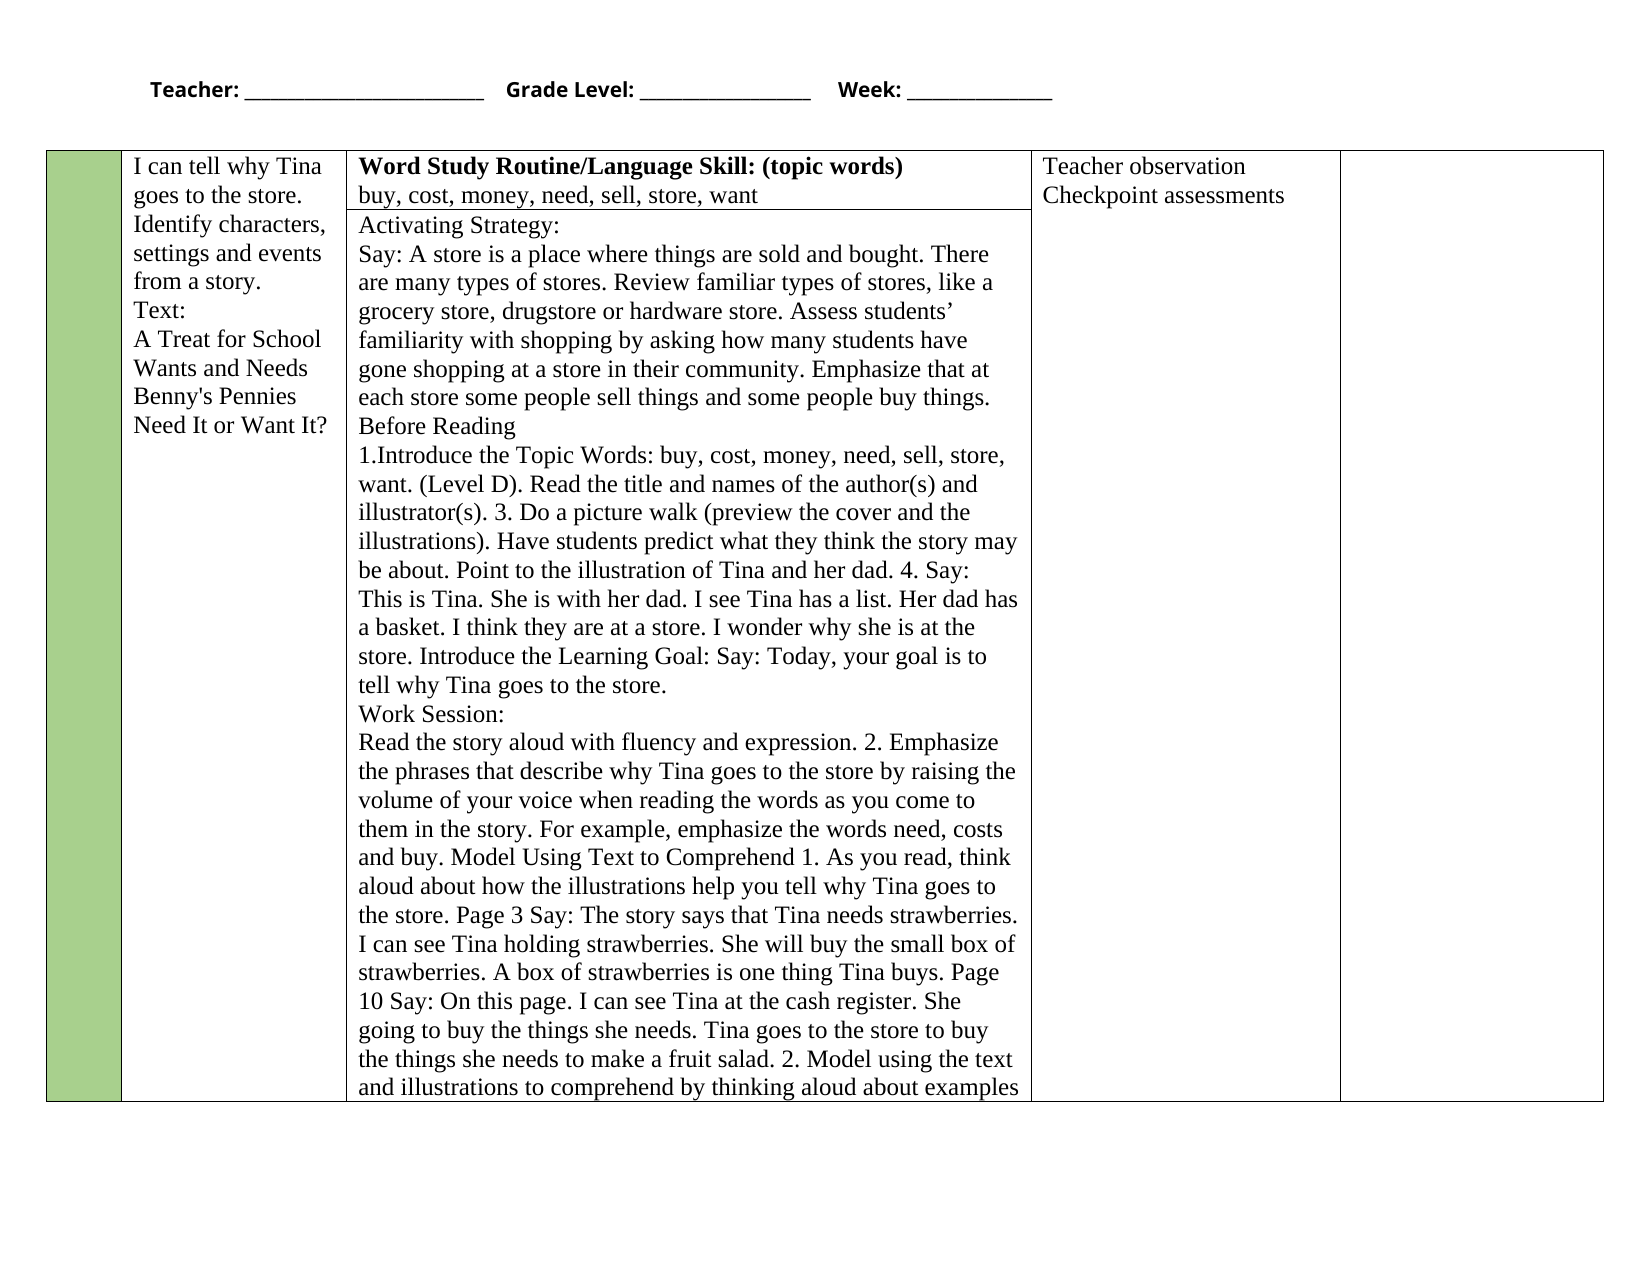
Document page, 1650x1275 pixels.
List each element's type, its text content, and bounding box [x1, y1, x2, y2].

table_cell I can tell why Tina goes to the store. Identify characters, settings and events from a story. Text: A Treat for School Wants and Needs Benny's Pennies Need It or Want It? [122, 151, 346, 1101]
table_cell Word Study Routine/Language Skill: (topic words) buy, cost, money, need, sell, store, want [347, 151, 1031, 209]
table_cell Teacher observation Checkpoint assessments [1032, 151, 1340, 1101]
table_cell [347, 210, 1031, 1101]
table_cell [47, 151, 121, 1101]
table_cell [1341, 151, 1603, 1101]
